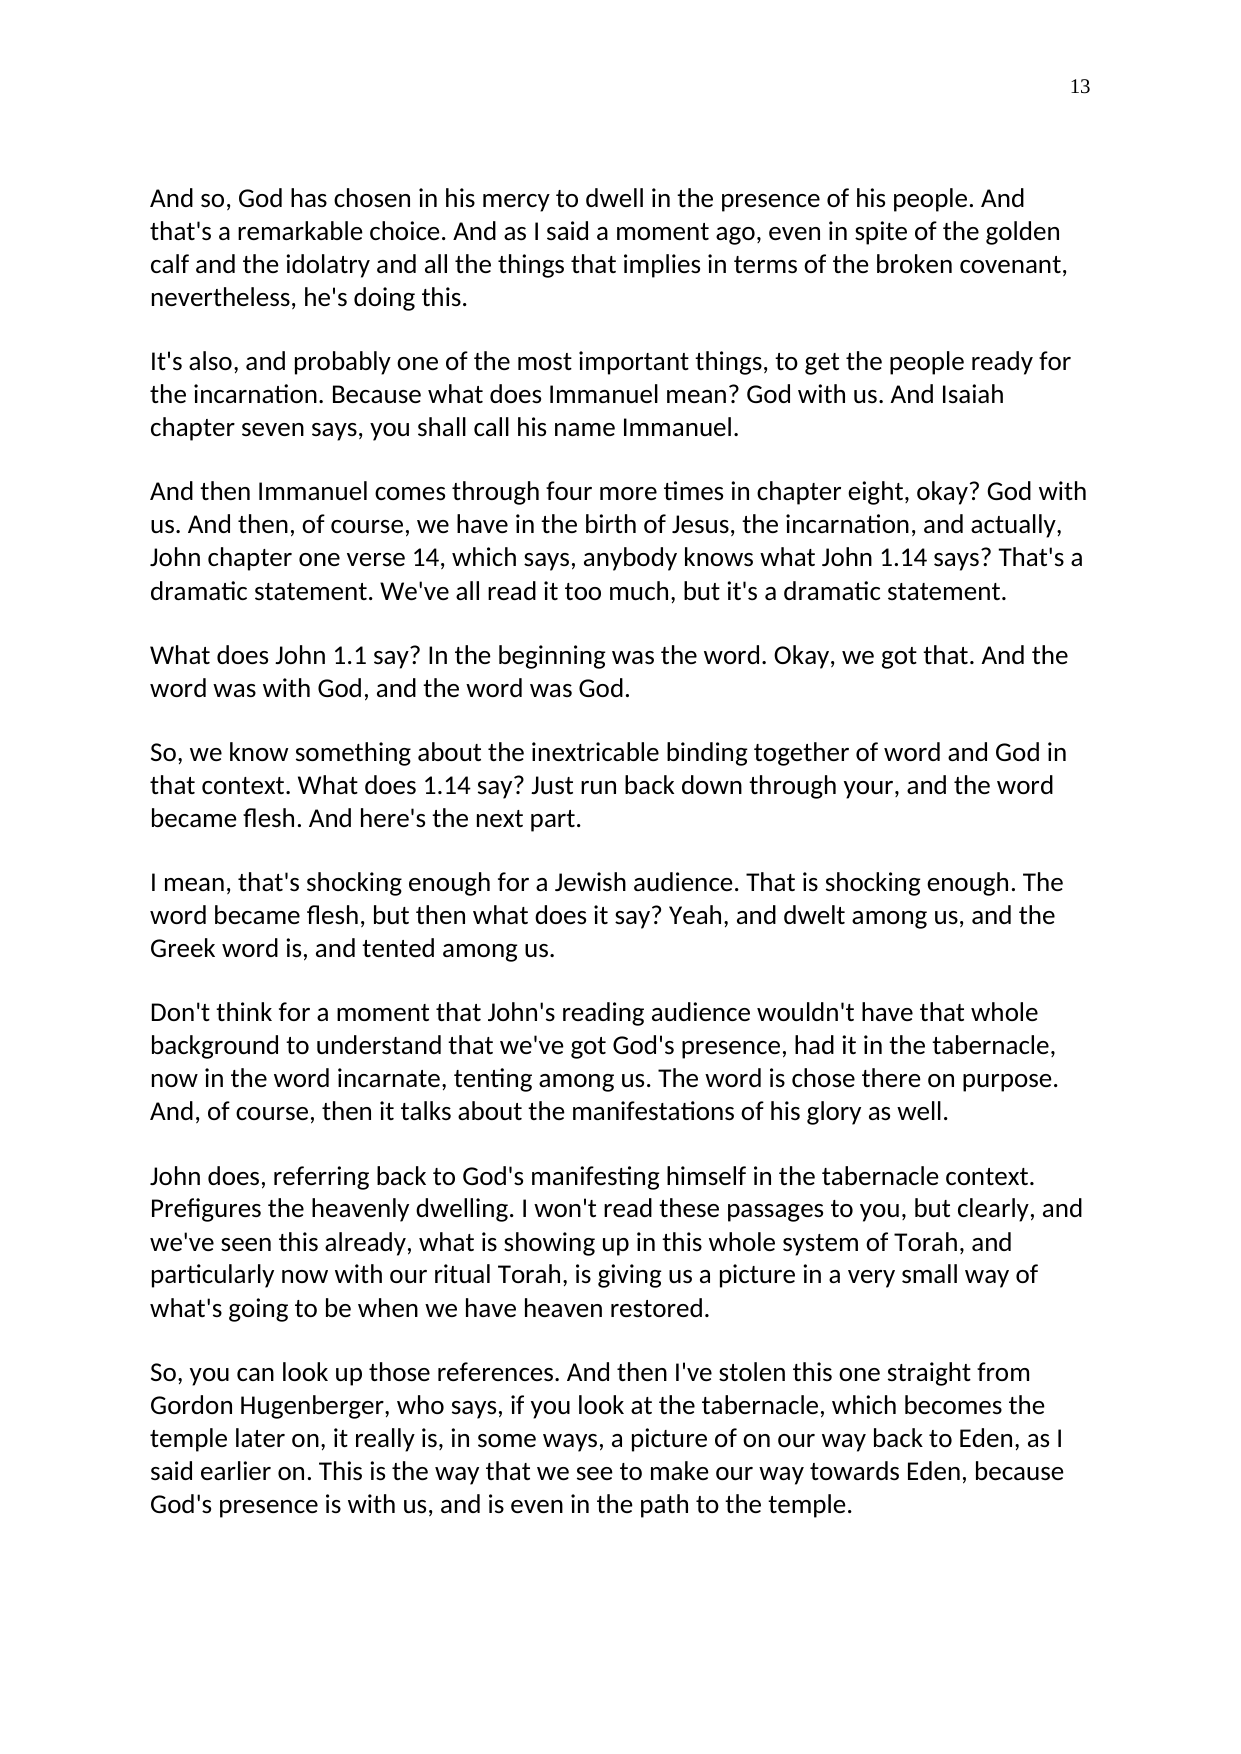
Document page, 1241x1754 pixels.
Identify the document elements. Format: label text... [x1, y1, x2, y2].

text It's also, and probably one of the most important things, to get the people ready for the incarnation. Because what does Immanuel mean? God with us. And Isaiah chapter seven says, you shall call his name Immanuel. [150, 344, 1090, 443]
text And so, God has chosen in his mercy to dwell in the presence of his people. And that's a remarkable choice. And as I said a moment ago, even in spite of the golden calf and the idolatry and all the things that implies in terms of the broken covenant, nevertheless, he's doing this. [150, 181, 1090, 313]
text And then Immanuel comes through four more times in chapter eight, okay? God with us. And then, of course, we have in the birth of Jesus, the incarnation, and actually, John chapter one verse 14, which says, anybody knows what John 1.14 says? That's a dramatic statement. We've all read it too much, but it's a dramatic statement. [150, 474, 1090, 607]
text What does John 1.1 say? In the beginning was the word. Okay, we got that. And the word was with God, and the word was God. [150, 638, 1090, 704]
text Don't think for a moment that John's reading audience wouldn't have that whole background to understand that we've got God's presence, had it in the tabernacle, now in the word incarnate, tenting among us. The word is chose there on purpose. And, of course, then it talks about the manifestations of his glory as well. [150, 995, 1090, 1127]
text I mean, that's shocking enough for a Jewish audience. That is shocking enough. The word became flesh, but then what does it say? Yeah, and dwelt among us, and the Greek word is, and tented among us. [150, 865, 1090, 964]
text So, you can look up those references. And then I've stolen this one straight from Gordon Hugenberger, who says, if you look at the tabernacle, which becomes the temple later on, it really is, in some ways, a picture of on our way back to Eden, as I said earlier on. This is the way that we see to make our way towards Eden, because God's presence is with us, and is even in the path to the temple. [150, 1355, 1090, 1520]
text So, we know something about the inextricable binding together of word and God in that context. What does 1.14 say? Just run back down through your, and the word became flesh. And here's the next part. [150, 735, 1090, 834]
text John does, referring back to God's manifesting himself in the tabernacle context. Prefigures the heavenly dwelling. I won't read these passages to you, but clearly, and we've seen this already, what is showing up in this whole system of Torah, and particularly now with our ritual Torah, is giving us a picture in a very small way of what's going to be when we have heaven restored. [150, 1159, 1090, 1324]
